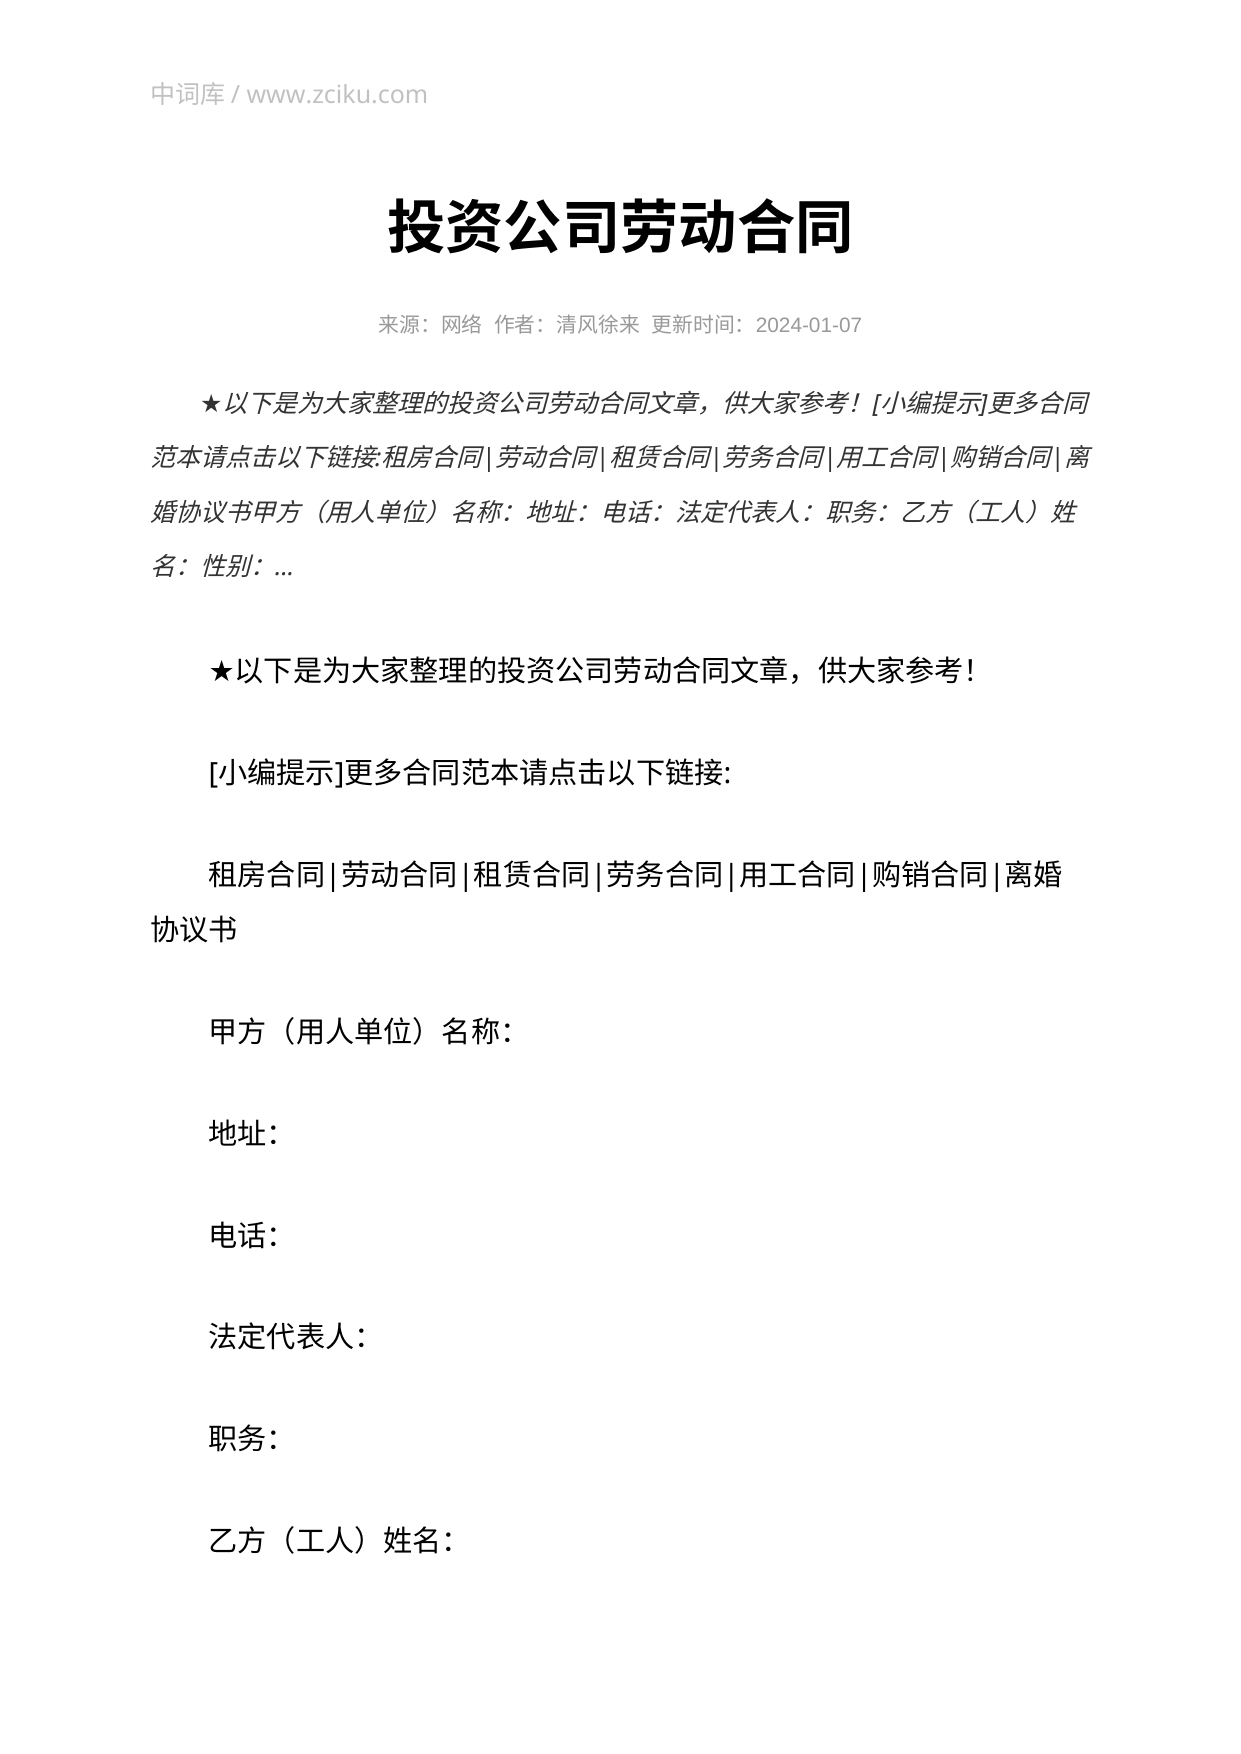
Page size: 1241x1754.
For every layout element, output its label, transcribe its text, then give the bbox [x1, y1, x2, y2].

text 地址： [150, 1110, 1090, 1153]
text 法定代表人： [150, 1314, 1090, 1356]
text 电话： [150, 1212, 1090, 1254]
text 甲方（用人单位）名称： [150, 1008, 1090, 1051]
text [小编提示]更多合同范本请点击以下链接: [150, 750, 1090, 792]
text 职务： [150, 1416, 1090, 1458]
text 乙方（工人）姓名： [150, 1517, 1090, 1560]
text 租房合同|劳动合同|租赁合同|劳务合同|用工合同|购销合同|离婚协议书 [150, 852, 1090, 949]
subtitle 投资公司劳动合同 [150, 181, 1090, 266]
text 来源：网络 作者：清风徐来 更新时间：2024-01-07 [150, 313, 1090, 337]
text ★以下是为大家整理的投资公司劳动合同文章，供大家参考！ [150, 648, 1090, 690]
text ★以下是为大家整理的投资公司劳动合同文章，供大家参考！[小编提示]更多合同范本请点击以下链接:租房合同|劳动合同|租赁合同|劳务合同|用工合同|购销合同|离婚协议书甲方（用人单位）名称：地址：电话：法定代表人：职务：乙方（工人）姓名：性别：... [150, 383, 1090, 583]
